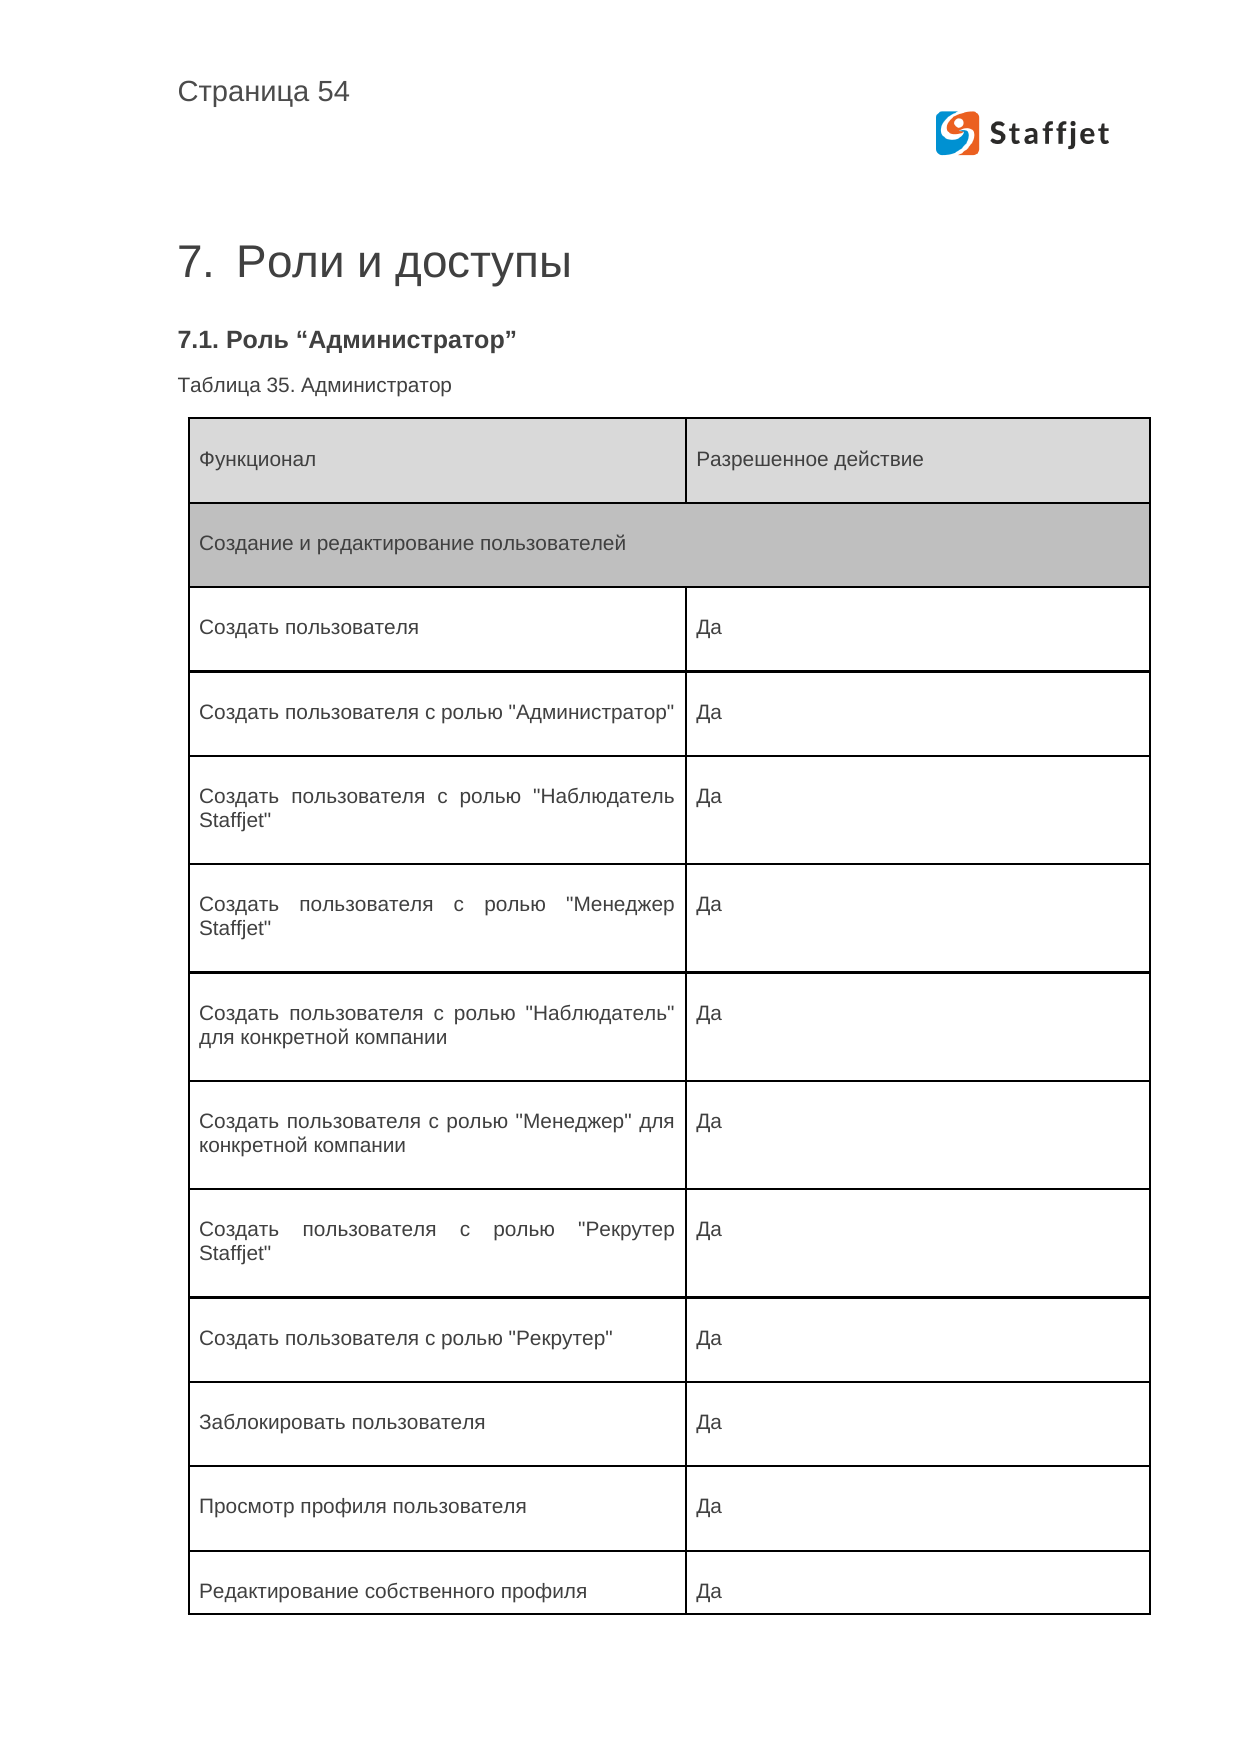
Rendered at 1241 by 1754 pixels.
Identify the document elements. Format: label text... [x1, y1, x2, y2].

table_cell Создать пользователя с ролью "Менеджер" для конкретной компании [190, 1082, 685, 1188]
table_cell Просмотр профиля пользователя [190, 1467, 685, 1549]
table_cell Да [687, 1467, 1149, 1549]
table_cell Создать пользователя с ролью "Администратор" [190, 673, 685, 755]
table_cell Да [687, 1082, 1149, 1188]
table_cell Да [687, 1552, 1149, 1613]
table_cell Да [687, 1190, 1149, 1296]
table_cell Да [687, 1299, 1149, 1381]
picture [932, 107, 1117, 162]
table_cell Да [687, 673, 1149, 755]
table_header Функционал [190, 419, 685, 502]
table_cell Да [687, 1383, 1149, 1465]
table_cell Создать пользователя с ролью "Менеджер Staffjet" [190, 865, 685, 971]
table_header Разрешенное действие [687, 419, 1149, 502]
table_cell Редактирование собственного профиля [190, 1552, 685, 1613]
table_cell Да [687, 865, 1149, 971]
table_cell Создать пользователя с ролью "Рекрутер" [190, 1299, 685, 1381]
table_cell Создать пользователя с ролью "Наблюдатель Staffjet" [190, 757, 685, 863]
table_cell Создание и редактирование пользователей [190, 504, 1149, 586]
text Таблица 35. Администратор [177, 372, 1152, 396]
table_cell Создать пользователя [190, 588, 685, 670]
table_cell Да [687, 757, 1149, 863]
table_cell Заблокировать пользователя [190, 1383, 685, 1465]
subtitle Роль “Администратор” [177, 325, 1152, 353]
table_cell Создать пользователя с ролью "Наблюдатель" для конкретной компании [190, 974, 685, 1080]
table_cell Да [687, 588, 1149, 670]
subtitle Роли и доступы [177, 234, 1152, 287]
table_cell Да [687, 974, 1149, 1080]
table_cell Создать пользователя с ролью "Рекрутер Staffjet" [190, 1190, 685, 1296]
